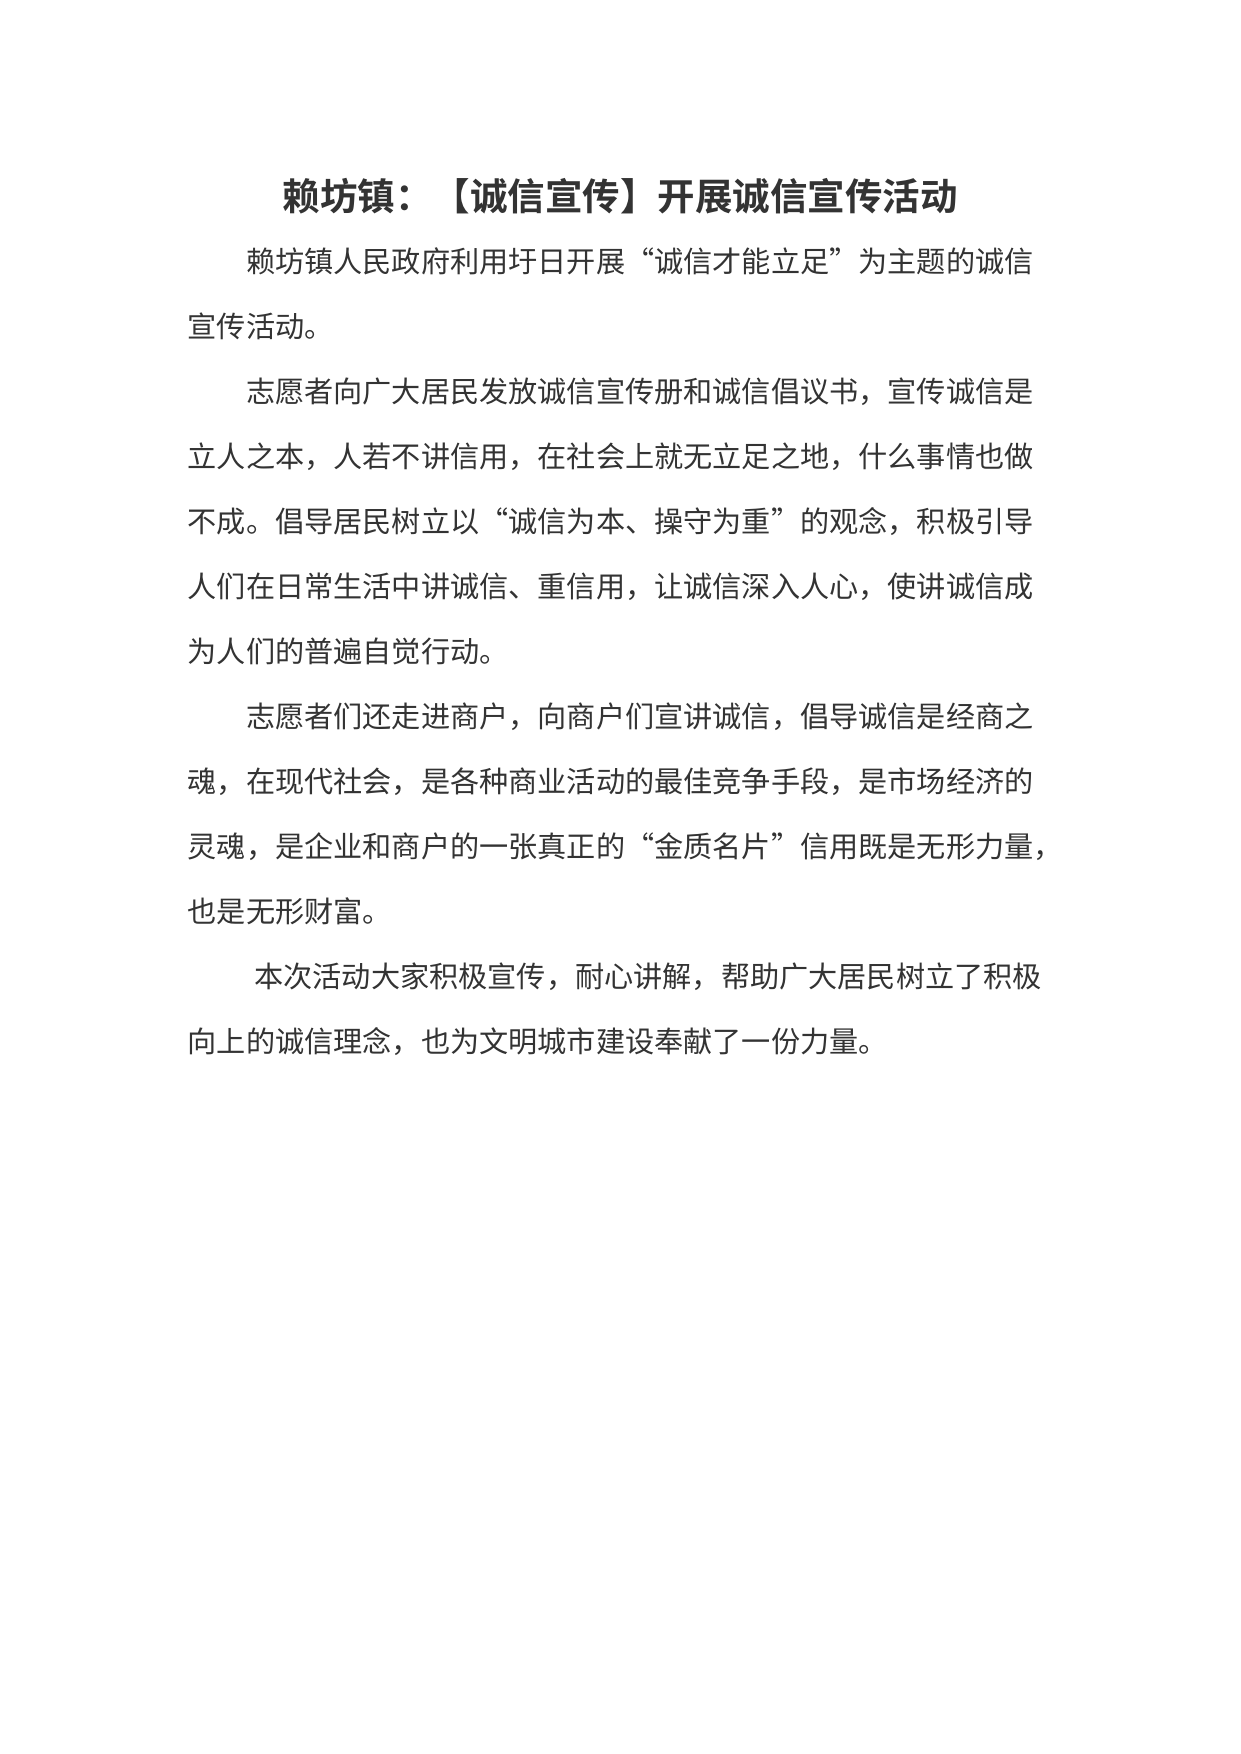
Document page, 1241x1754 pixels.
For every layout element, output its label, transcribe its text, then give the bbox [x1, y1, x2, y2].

text 志愿者向广大居民发放诚信宣传册和诚信倡议书，宣传诚信是立人之本，人若不讲信用，在社会上就无立足之地，什么事情也做不成。倡导居民树立以“诚信为本、操守为重”的观念，积极引导人们在日常生活中讲诚信、重信用，让诚信深入人心，使讲诚信成为人们的普遍自觉行动。 [187, 357, 1053, 682]
subtitle 赖坊镇：【诚信宣传】开展诚信宣传活动 [187, 162, 1053, 227]
text 赖坊镇人民政府利用圩日开展“诚信才能立足”为主题的诚信宣传活动。 [187, 227, 1053, 357]
text 本次活动大家积极宣传，耐心讲解，帮助广大居民树立了积极向上的诚信理念，也为文明城市建设奉献了一份力量。 [187, 942, 1053, 1072]
text 志愿者们还走进商户，向商户们宣讲诚信，倡导诚信是经商之魂，在现代社会，是各种商业活动的最佳竞争手段，是市场经济的灵魂，是企业和商户的一张真正的“金质名片”信用既是无形力量，也是无形财富。 [187, 682, 1053, 942]
